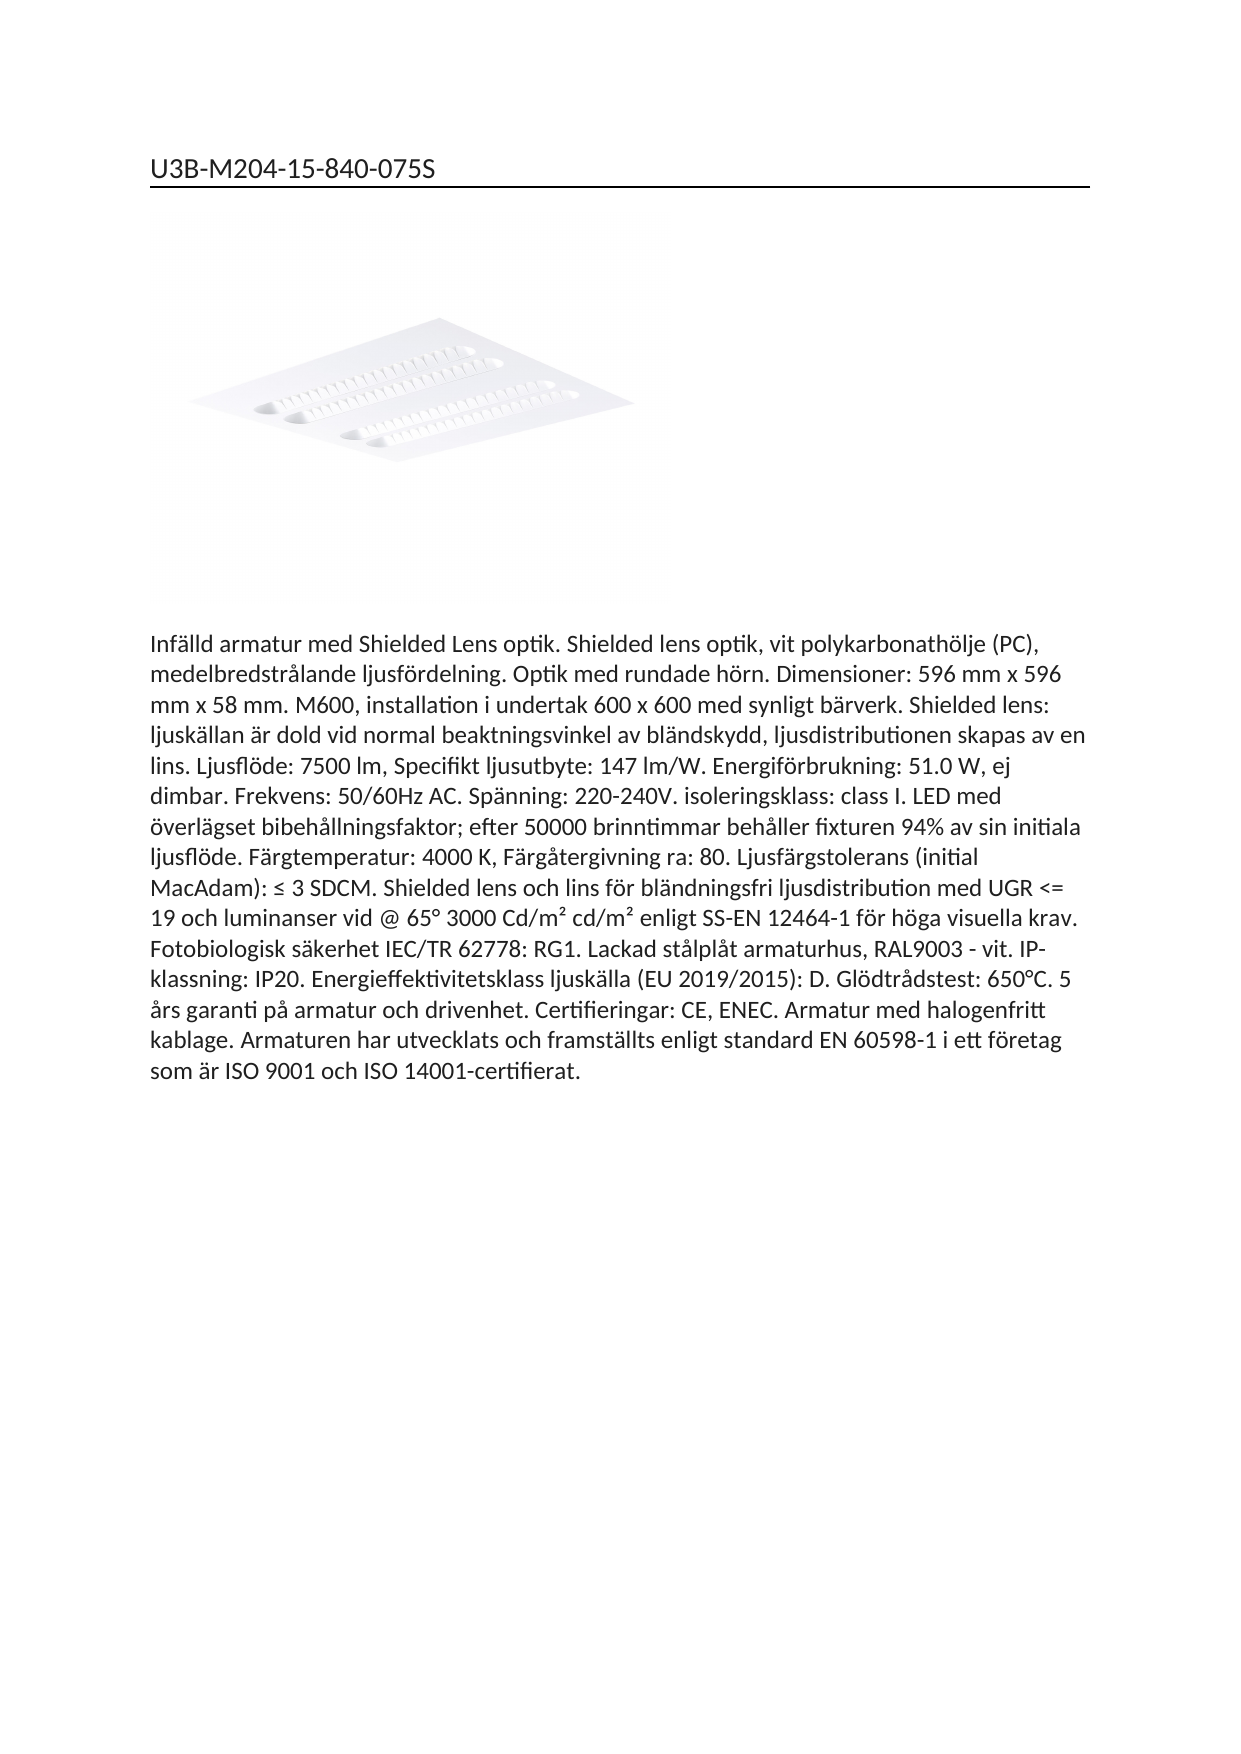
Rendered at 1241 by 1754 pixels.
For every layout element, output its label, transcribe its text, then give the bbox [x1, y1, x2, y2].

text U3B-M204-15-840-075S [150, 150, 1090, 186]
text Infälld armatur med Shielded Lens optik. Shielded lens optik, vit polykarbonathölje (PC), medelbredstrålande ljusfördelning. Optik med rundade hörn. Dimensioner: 596 mm x 596 mm x 58 mm. M600, installation i undertak 600 x 600 med synligt bärverk. Shielded lens: ljuskällan är dold vid normal beaktningsvinkel av bländskydd, ljusdistributionen skapas av en lins. Ljusflöde: 7500 lm, Specifikt ljusutbyte: 147 lm/W. Energiförbrukning: 51.0 W, ej dimbar. Frekvens: 50/60Hz AC. Spänning: 220-240V. isoleringsklass: class I. LED med överlägset bibehållningsfaktor; efter 50000 brinntimmar behåller fixturen 94% av sin initiala ljusflöde. Färgtemperatur: 4000 K, Färgåtergivning ra: 80. Ljusfärgstolerans (initial MacAdam): ≤ 3 SDCM. Shielded lens och lins för bländningsfri ljusdistribution med UGR <= 19 och luminanser vid @ 65° 3000 Cd/m² cd/m² enligt SS-EN 12464-1 för höga visuella krav. Fotobiologisk säkerhet IEC/TR 62778: RG1. Lackad stålplåt armaturhus, RAL9003 - vit. IP-klassning: IP20. Energieffektivitetsklass ljuskälla (EU 2019/2015): D. Glödtrådstest: 650°C. 5 års garanti på armatur och drivenhet. Certifieringar: CE, ENEC. Armatur med halogenfritt kablage. Armaturen har utvecklats och framställts enligt standard EN 60598-1 i ett företag som är ISO 9001 och ISO 14001-certifierat. [150, 628, 1090, 1086]
picture [150, 212, 671, 604]
